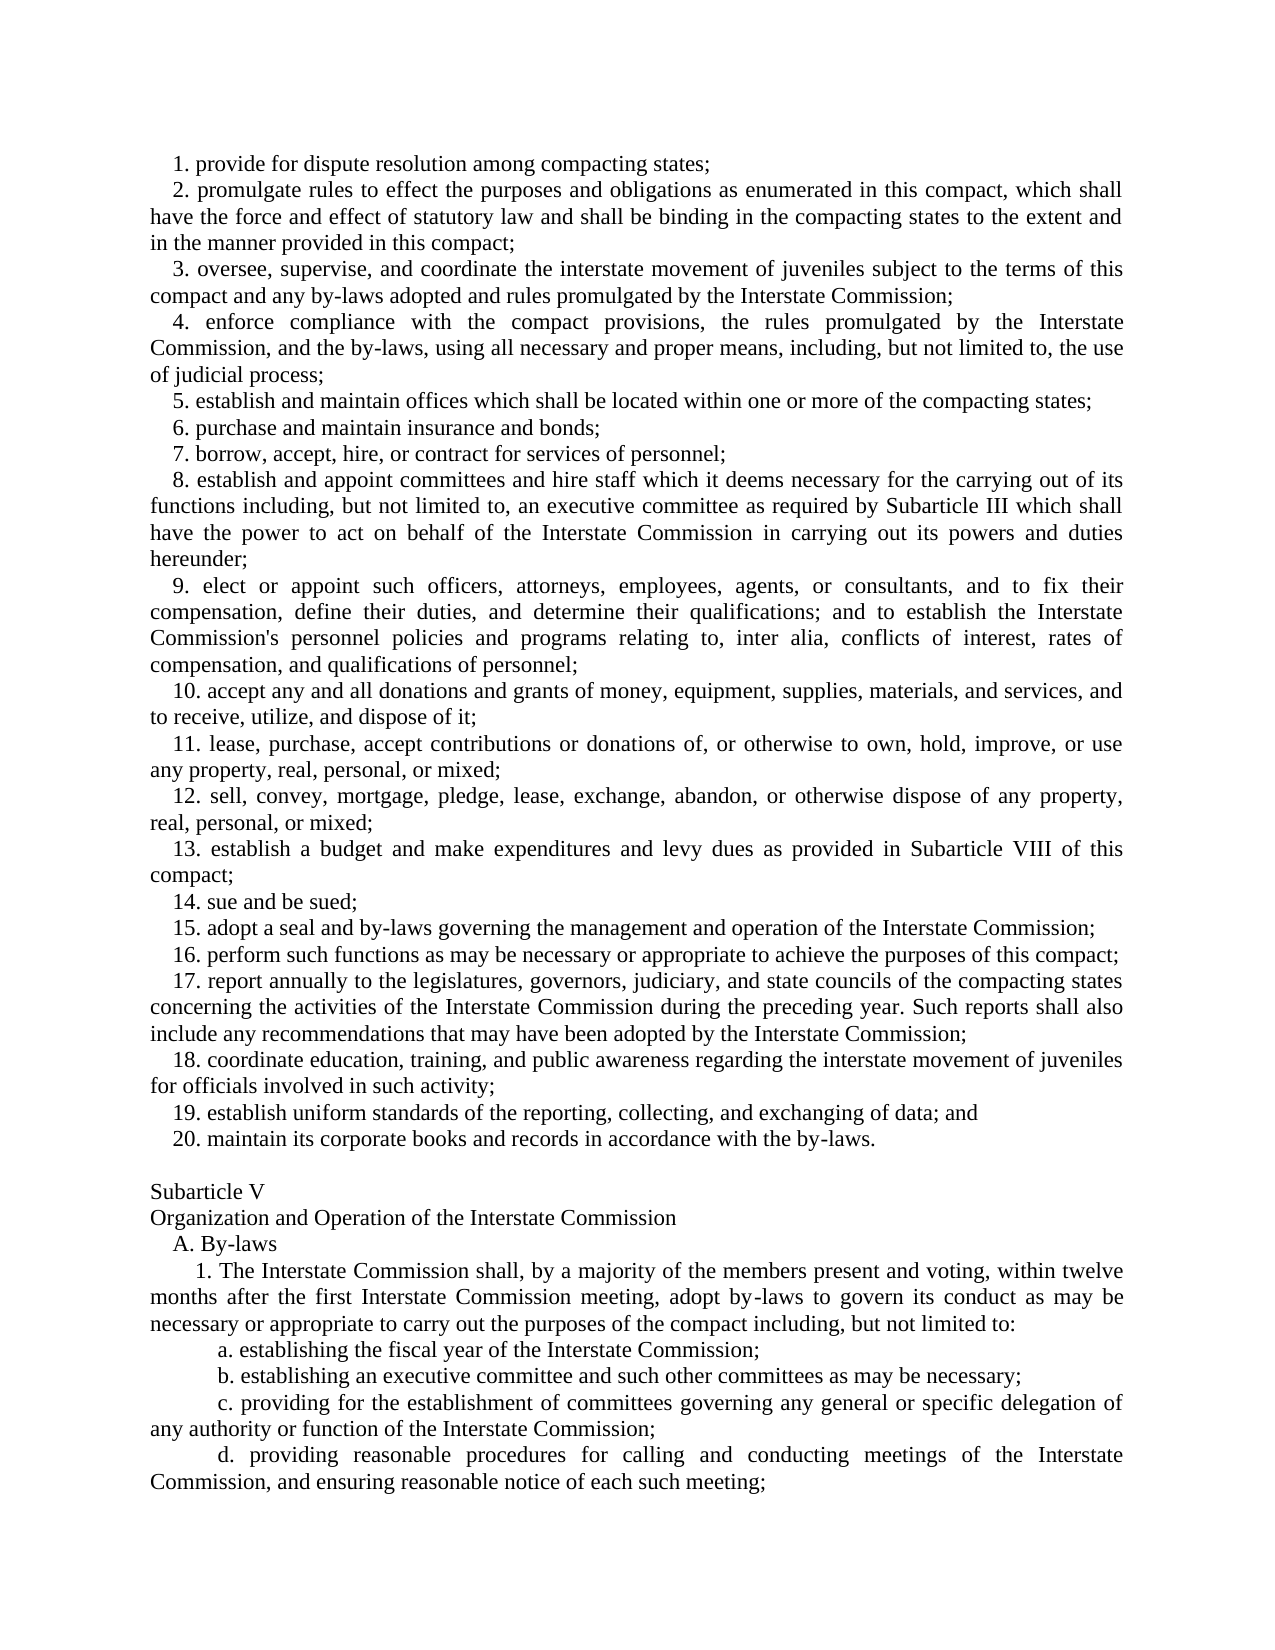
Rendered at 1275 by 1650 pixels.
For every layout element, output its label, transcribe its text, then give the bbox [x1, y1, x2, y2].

text Subarticle V [150, 1178, 1125, 1204]
text 16. perform such functions as may be necessary or appropriate to achieve the purposes of this compact; [150, 941, 1125, 967]
text 15. adopt a seal and by-laws governing the management and operation of the Interstate Commission; [150, 914, 1125, 941]
text 6. purchase and maintain insurance and bonds; [150, 413, 1125, 440]
text a. establishing the fiscal year of the Interstate Commission; [150, 1336, 1125, 1362]
text 11. lease, purchase, accept contributions or donations of, or otherwise to own, hold, improve, or use any property, real, personal, or mixed; [150, 730, 1125, 782]
text 20. maintain its corporate books and records in accordance with the by-laws. [150, 1125, 1125, 1151]
text b. establishing an executive committee and such other committees as may be necessary; [150, 1362, 1125, 1389]
text Organization and Operation of the Interstate Commission [150, 1204, 1125, 1231]
text 12. sell, convey, mortgage, pledge, lease, exchange, abandon, or otherwise dispose of any property, real, personal, or mixed; [150, 782, 1125, 835]
text 2. promulgate rules to effect the purposes and obligations as enumerated in this compact, which shall have the force and effect of statutory law and shall be binding in the compacting states to the extent and in the manner provided in this compact; [150, 176, 1125, 255]
text 10. accept any and all donations and grants of money, equipment, supplies, materials, and services, and to receive, utilize, and dispose of it; [150, 677, 1125, 730]
text 1. The Interstate Commission shall, by a majority of the members present and voting, within twelve months after the first Interstate Commission meeting, adopt by-laws to govern its conduct as may be necessary or appropriate to carry out the purposes of the compact including, but not limited to: [150, 1257, 1125, 1336]
text 9. elect or appoint such officers, attorneys, employees, agents, or consultants, and to fix their compensation, define their duties, and determine their qualifications; and to establish the Interstate Commission's personnel policies and programs relating to, inter alia, conflicts of interest, rates of compensation, and qualifications of personnel; [150, 572, 1125, 677]
text 1. provide for dispute resolution among compacting states; [150, 150, 1125, 176]
text 8. establish and appoint committees and hire staff which it deems necessary for the carrying out of its functions including, but not limited to, an executive committee as required by Subarticle III which shall have the power to act on behalf of the Interstate Commission in carrying out its powers and duties hereunder; [150, 466, 1125, 572]
text A. By-laws [150, 1231, 1125, 1257]
text c. providing for the establishment of committees governing any general or specific delegation of any authority or function of the Interstate Commission; [150, 1389, 1125, 1441]
text 7. borrow, accept, hire, or contract for services of personnel; [150, 440, 1125, 466]
text 19. establish uniform standards of the reporting, collecting, and exchanging of data; and [150, 1099, 1125, 1125]
text d. providing reasonable procedures for calling and conducting meetings of the Interstate Commission, and ensuring reasonable notice of each such meeting; [150, 1441, 1125, 1494]
text 14. sue and be sued; [150, 888, 1125, 914]
text 17. report annually to the legislatures, governors, judiciary, and state councils of the compacting states concerning the activities of the Interstate Commission during the preceding year. Such reports shall also include any recommendations that may have been adopted by the Interstate Commission; [150, 967, 1125, 1046]
text 18. coordinate education, training, and public awareness regarding the interstate movement of juveniles for officials involved in such activity; [150, 1046, 1125, 1099]
text 5. establish and maintain offices which shall be located within one or more of the compacting states; [150, 387, 1125, 413]
text 13. establish a budget and make expenditures and levy dues as provided in Subarticle VIII of this compact; [150, 835, 1125, 888]
text 3. oversee, supervise, and coordinate the interstate movement of juveniles subject to the terms of this compact and any by-laws adopted and rules promulgated by the Interstate Commission; [150, 255, 1125, 308]
text 4. enforce compliance with the compact provisions, the rules promulgated by the Interstate Commission, and the by-laws, using all necessary and proper means, including, but not limited to, the use of judicial process; [150, 308, 1125, 387]
